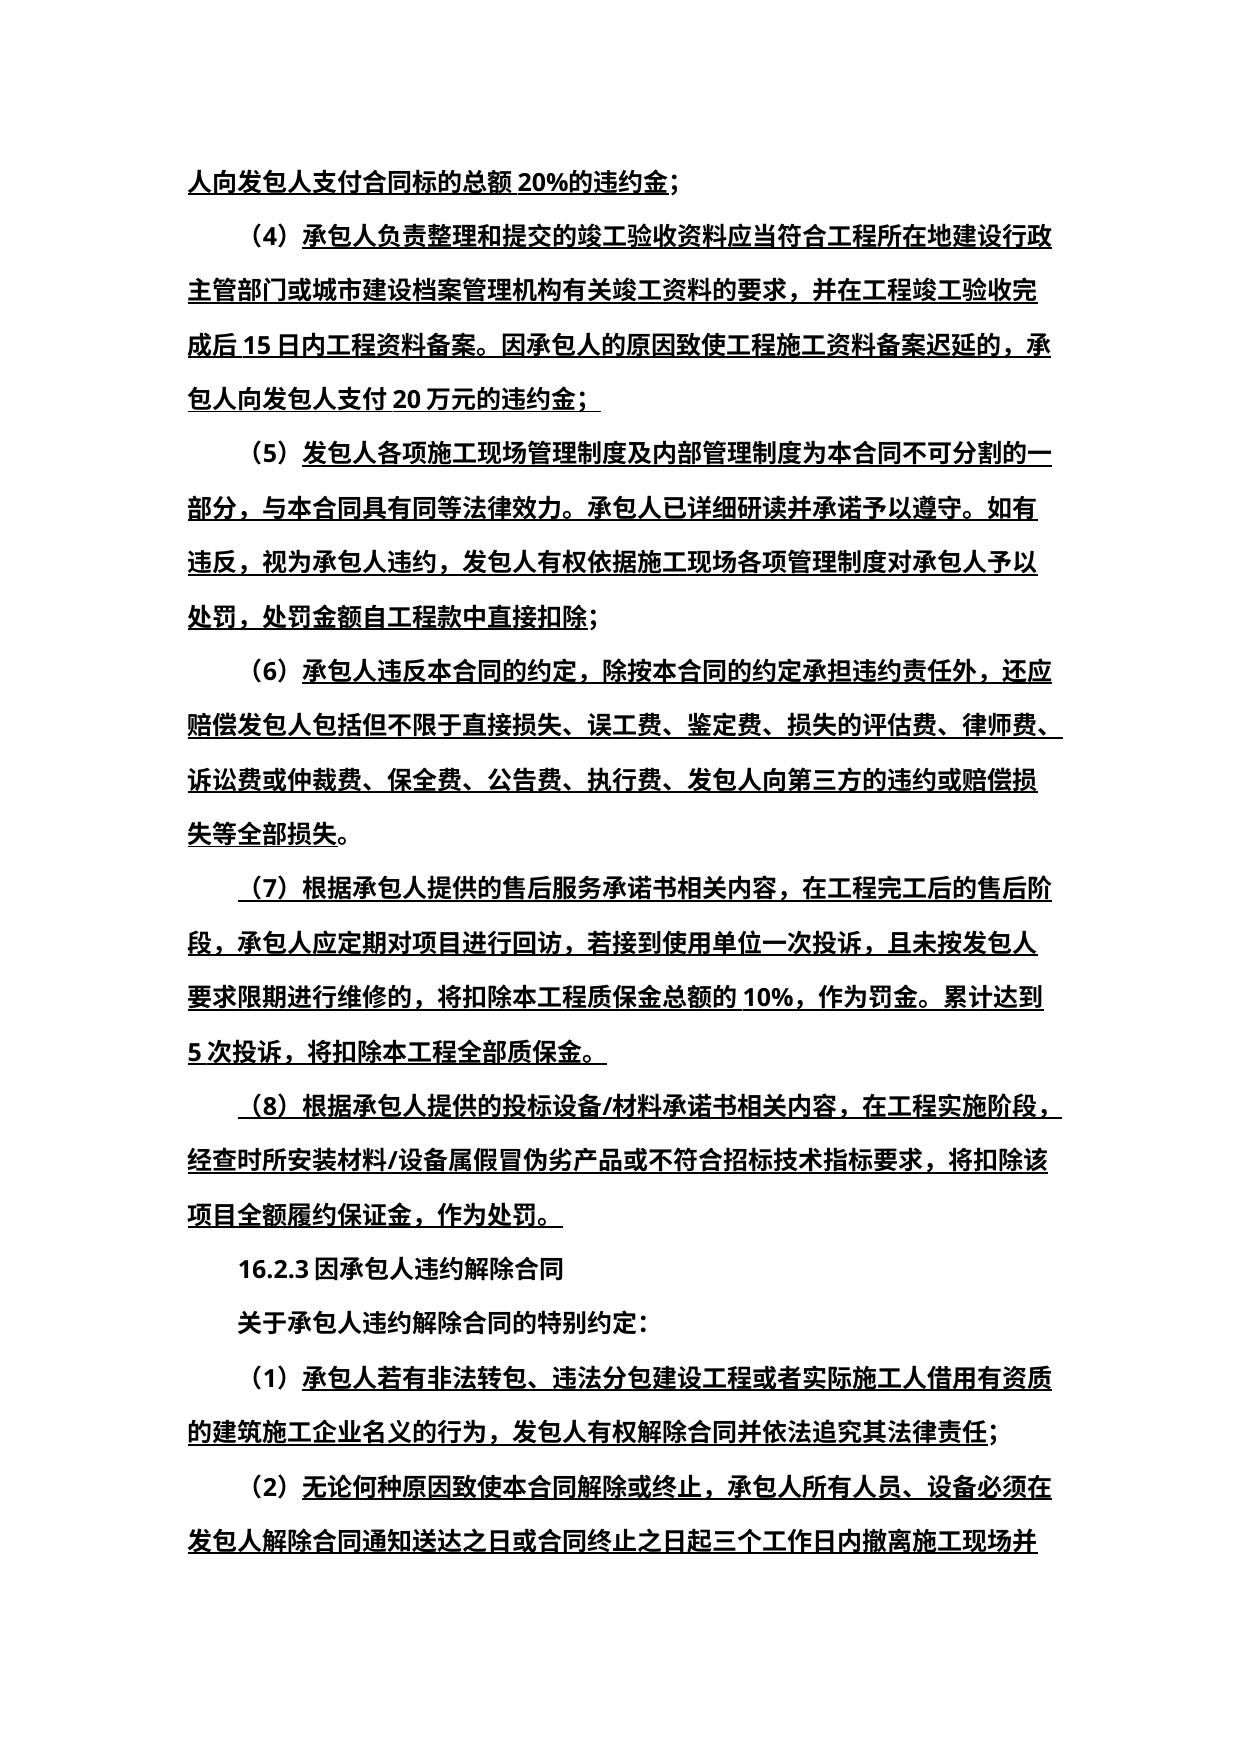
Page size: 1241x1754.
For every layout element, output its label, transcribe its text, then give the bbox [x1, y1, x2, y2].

text 关于承包人违约解除合同的特别约定： [187, 1304, 1053, 1340]
text 16.2.3因承包人违约解除合同 [187, 1249, 1053, 1286]
text （7）根据承包人提供的售后服务承诺书相关内容，在工程完工后的售后阶段，承包人应定期对项目进行回访，若接到使用单位一次投诉，且未按发包人要求限期进行维修的，将扣除本工程质保金总额的10%，作为罚金。累计达到5次投诉，将扣除本工程全部质保金。 [187, 869, 1053, 1068]
text （6）承包人违反本合同的约定，除按本合同的约定承担违约责任外，还应赔偿发包人包括但不限于直接损失、误工费、鉴定费、损失的评估费、律师费、诉讼费或仲裁费、保全费、公告费、执行费、发包人向第三方的违约或赔偿损失等全部损失。 [187, 738, 1053, 851]
text （1）承包人若有非法转包、违法分包建设工程或者实际施工人借用有资质的建筑施工企业名义的行为，发包人有权解除合同并依法追究其法律责任； [187, 1358, 1053, 1449]
text （6）承包人违反本合同的约定，除按本合同的约定承担违约责任外，还应赔偿发包人包括但不限于直接损失、误工费、鉴定费、损失的评估费、律师费、诉讼费或仲裁费、保全费、公告费、执行费、发包人向第三方的违约或赔偿损失等全部损失。 [187, 651, 1053, 737]
text （8）根据承包人提供的投标设备/材料承诺书相关内容，在工程实施阶段，经查时所安装材料/设备属假冒伪劣产品或不符合招标技术指标要求，将扣除该项目全额履约保证金，作为处罚。 [187, 1086, 1053, 1231]
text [187, 1467, 1053, 1558]
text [187, 162, 1053, 198]
text （4）承包人负责整理和提交的竣工验收资料应当符合工程所在地建设行政主管部门或城市建设档案管理机构有关竣工资料的要求，并在工程竣工验收完成后15日内工程资料备案。因承包人的原因致使工程施工资料备案迟延的，承包人向发包人支付20万元的违约金； [187, 216, 1053, 416]
text （5）发包人各项施工现场管理制度及内部管理制度为本合同不可分割的一部分，与本合同具有同等法律效力。承包人已详细研读并承诺予以遵守。如有违反，视为承包人违约，发包人有权依据施工现场各项管理制度对承包人予以处罚，处罚金额自工程款中直接扣除； [187, 434, 1053, 633]
